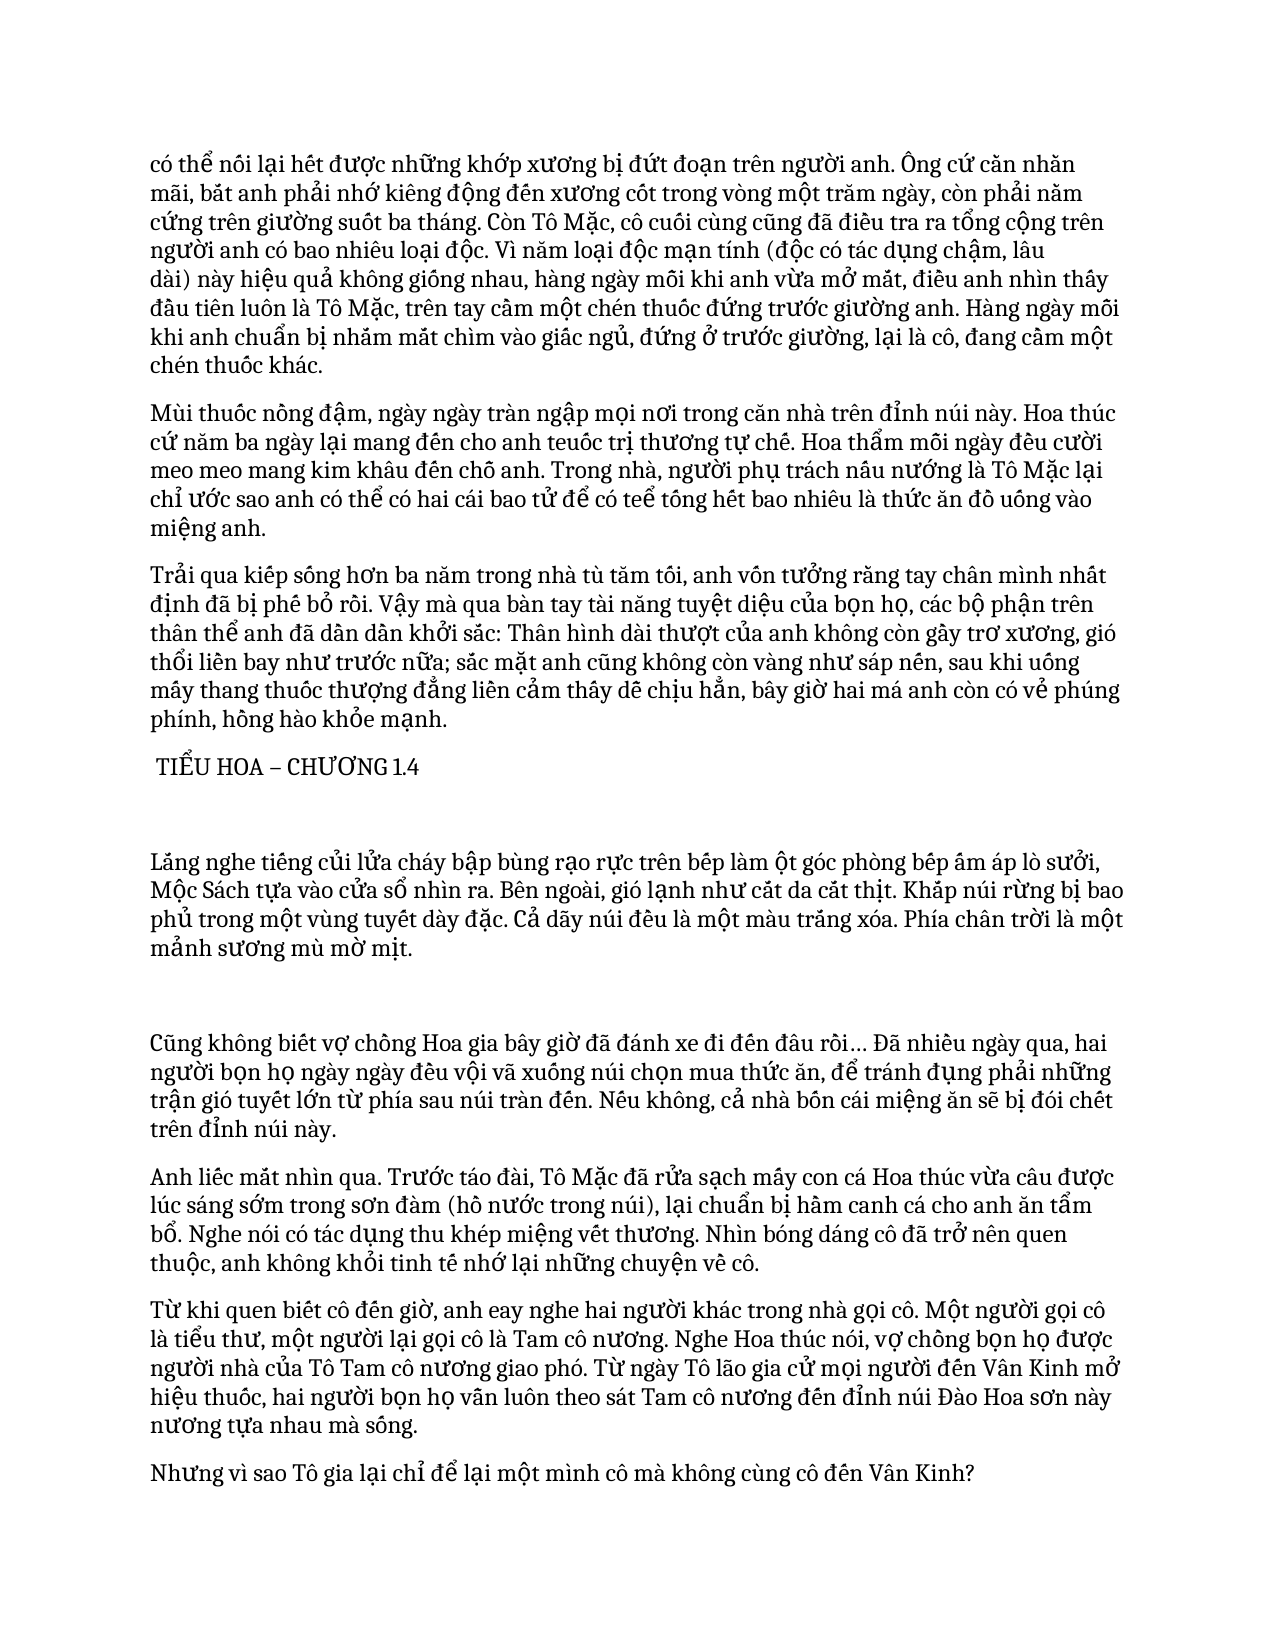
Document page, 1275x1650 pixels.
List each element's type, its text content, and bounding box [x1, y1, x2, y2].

text Từ khi quen biết cô đến giờ, anh eay nghe hai người khác trong nhà gọi cô. Một người gọi cô là tiểu thư, một người lại gọi cô là Tam cô nương. Nghe Hoa thúc nói, vợ chồng bọn họ được người nhà của Tô Tam cô nương giao phó. Từ ngày Tô lão gia cử mọi người đến Vân Kinh mở hiệu thuốc, hai người bọn họ vẫn luôn theo sát Tam cô nương đến đỉnh núi Đào Hoa sơn này nương tựa nhau mà sống. [150, 1296, 1125, 1440]
text Lắng nghe tiếng củi lửa cháy bập bùng rạo rực trên bếp làm ột góc phòng bếp ấm áp lò sưởi, Mộc Sách tựa vào cửa sổ nhìn ra. Bên ngoài, gió lạnh như cắt da cắt thịt. Khắp núi rừng bị bao phủ trong một vùng tuyết dày đặc. Cả dãy núi đều là một màu trắng xóa. Phía chân trời là một mảnh sương mù mờ mịt. [150, 847, 1125, 962]
text Mùi thuốc nồng đậm, ngày ngày tràn ngập mọi nơi trong căn nhà trên đỉnh núi này. Hoa thúc cứ năm ba ngày lại mang đến cho anh teuốc trị thương tự chế. Hoa thẩm mỗi ngày đều cười meo meo mang kim khâu đến chỗ anh. Trong nhà, người phụ trách nấu nướng là Tô Mặc lại chỉ ước sao anh có thể có hai cái bao tử để có teể tống hết bao nhiêu là thức ăn đồ uống vào miệng anh. [150, 399, 1125, 542]
text Cũng không biết vợ chồng Hoa gia bây giờ đã đánh xe đi đến đâu rồi… Đã nhiều ngày qua, hai người bọn họ ngày ngày đều vội vã xuống núi chọn mua thức ăn, để tránh đụng phải những trận gió tuyết lớn từ phía sau núi tràn đến. Nếu không, cả nhà bốn cái miệng ăn sẽ bị đói chết trên đỉnh núi này. [150, 1029, 1125, 1144]
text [150, 150, 1125, 380]
text Anh liếc mắt nhìn qua. Trước táo đài, Tô Mặc đã rửa sạch mấy con cá Hoa thúc vừa câu được lúc sáng sớm trong sơn đàm (hồ nước trong núi), lại chuẩn bị hầm canh cá cho anh ăn tẩm bổ. Nghe nói có tác dụng thu khép miệng vết thương. Nhìn bóng dáng cô đã trở nên quen thuộc, anh không khỏi tinh tế nhớ lại những chuyện về cô. [150, 1162, 1125, 1277]
text Trải qua kiếp sống hơn ba năm trong nhà tù tăm tối, anh vốn tưởng rằng tay chân mình nhất định đã bị phế bỏ rồi. Vậy mà qua bàn tay tài năng tuyệt diệu của bọn họ, các bộ phận trên thân thể anh đã dần dần khởi sắc: Thân hình dài thượt của anh không còn gầy trơ xương, gió thổi liền bay như trước nữa; sắc mặt anh cũng không còn vàng như sáp nến, sau khi uống mấy thang thuốc thượng đẳng liền cảm thấy dễ chịu hẳn, bây giờ hai má anh còn có vẻ phúng phính, hồng hào khỏe mạnh. [150, 561, 1125, 734]
text TIỂU HOA – CHƯƠNG 1.4 [150, 752, 1125, 781]
text Nhưng vì sao Tô gia lại chỉ để lại một mình cô mà không cùng cô đến Vân Kinh? [150, 1459, 1125, 1487]
